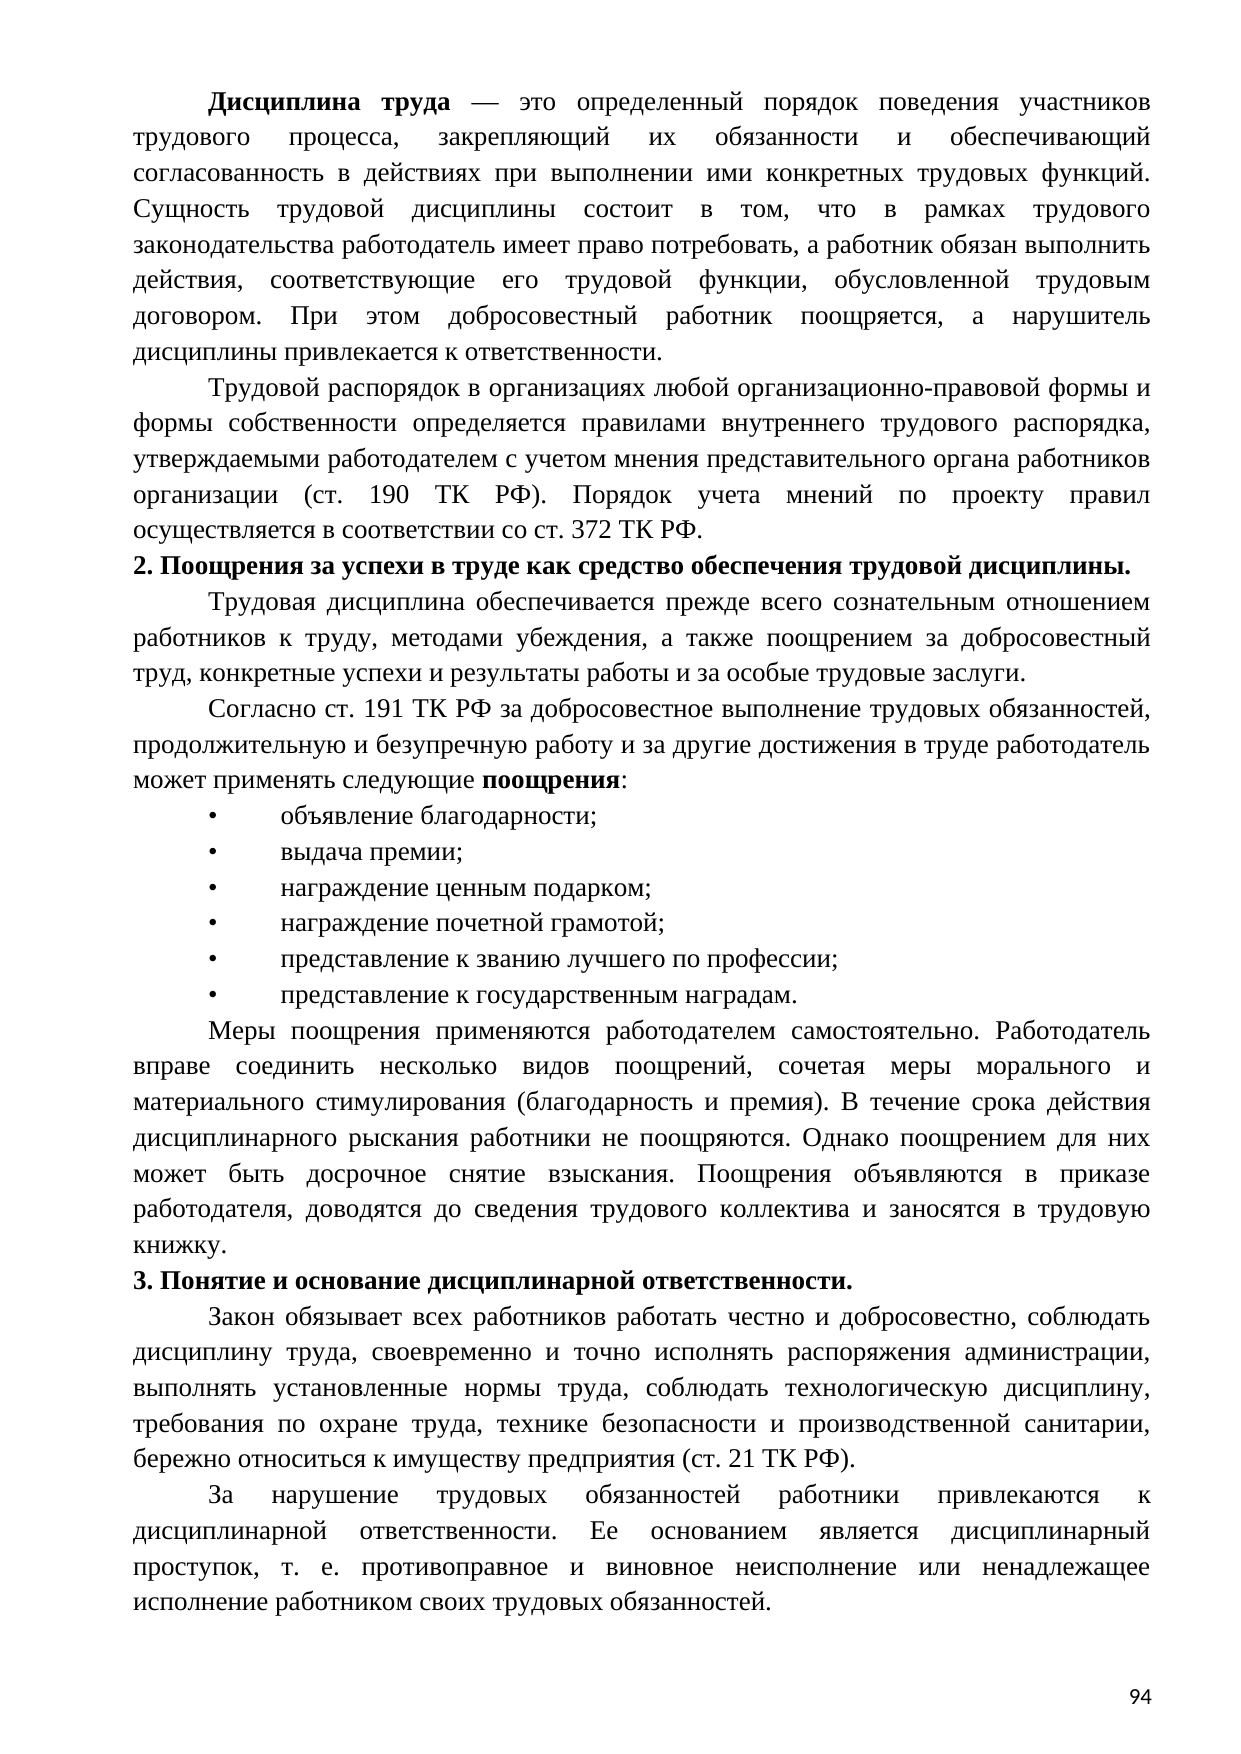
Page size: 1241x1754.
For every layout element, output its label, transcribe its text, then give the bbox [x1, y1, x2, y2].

text Дисциплина труда — это определенный порядок поведения участников трудового процесса, закрепляющий их обязанности и обеспечивающий согласованность в действиях при выполнении ими конкретных трудовых функций. Сущность трудовой дисциплины состоит в том, что в рамках трудового законодательства работодатель имеет право потребовать, а работник обязан выполнить действия, соответствующие его трудовой функции, обусловленной трудовым договором. При этом добросовестный работник поощряется, а нарушитель дисциплины привлекается к ответственности. [133, 85, 1152, 366]
text • награждение почетной грамотой; [133, 907, 1152, 938]
text • представление к званию лучшего по профессии; [133, 942, 1152, 973]
text Трудовой распорядок в организациях любой организационно-правовой формы и формы собственности определяется правилами внутреннего трудового распорядка, утверждаемыми работодателем с учетом мнения представительного органа работников организации (ст. 190 ТК РФ). Порядок учета мнений по проекту правил осуществляется в соответствии со ст. 372 ТК РФ. [133, 371, 1152, 545]
text Закон обязывает всех работников работать честно и добросовестно, соблюдать дисциплину труда, своевременно и точно исполнять распоряжения администрации, выполнять установленные нормы труда, соблюдать технологическую дисциплину, требования по охране труда, технике безопасности и производственной санитарии, бережно относиться к имуществу предприятия (ст. 21 ТК РФ). [133, 1299, 1152, 1474]
text 2. Поощрения за успехи в труде как средство обеспечения трудовой дисциплины. [133, 549, 1152, 580]
text • представление к государственным наградам. [133, 978, 1152, 1009]
text Согласно ст. 191 ТК РФ за добросовестное выполнение трудовых обязанностей, продолжительную и безупречную работу и за другие достижения в труде работодатель может применять следующие поощрения: [133, 692, 1152, 795]
text • объявление благодарности; [133, 799, 1152, 831]
text Трудовая дисциплина обеспечивается прежде всего сознательным отношением работников к труду, методами убеждения, а также поощрением за добросовестный труд, конкретные успехи и результаты работы и за особые трудовые заслуги. [133, 585, 1152, 688]
text 3. Понятие и основание дисциплинарной ответственности. [133, 1264, 1152, 1295]
text • выдача премии; [133, 835, 1152, 866]
text Меры поощрения применяются работодателем самостоятельно. Работодатель вправе соединить несколько видов поощрений, сочетая меры морального и материального стимулирования (благодарность и премия). В течение срока действия дисциплинарного рыскания работники не поощряются. Однако поощрением для них может быть досрочное снятие взыскания. Поощрения объявляются в приказе работодателя, доводятся до сведения трудового коллектива и заносятся в трудовую книжку. [133, 1014, 1152, 1259]
text • награждение ценным подарком; [133, 871, 1152, 902]
text За нарушение трудовых обязанностей работники привлекаются к дисциплинарной ответственности. Ее основанием является дисциплинарный проступок, т. е. противоправное и виновное неисполнение или ненадлежащее исполнение работником своих трудовых обязанностей. [133, 1478, 1152, 1617]
